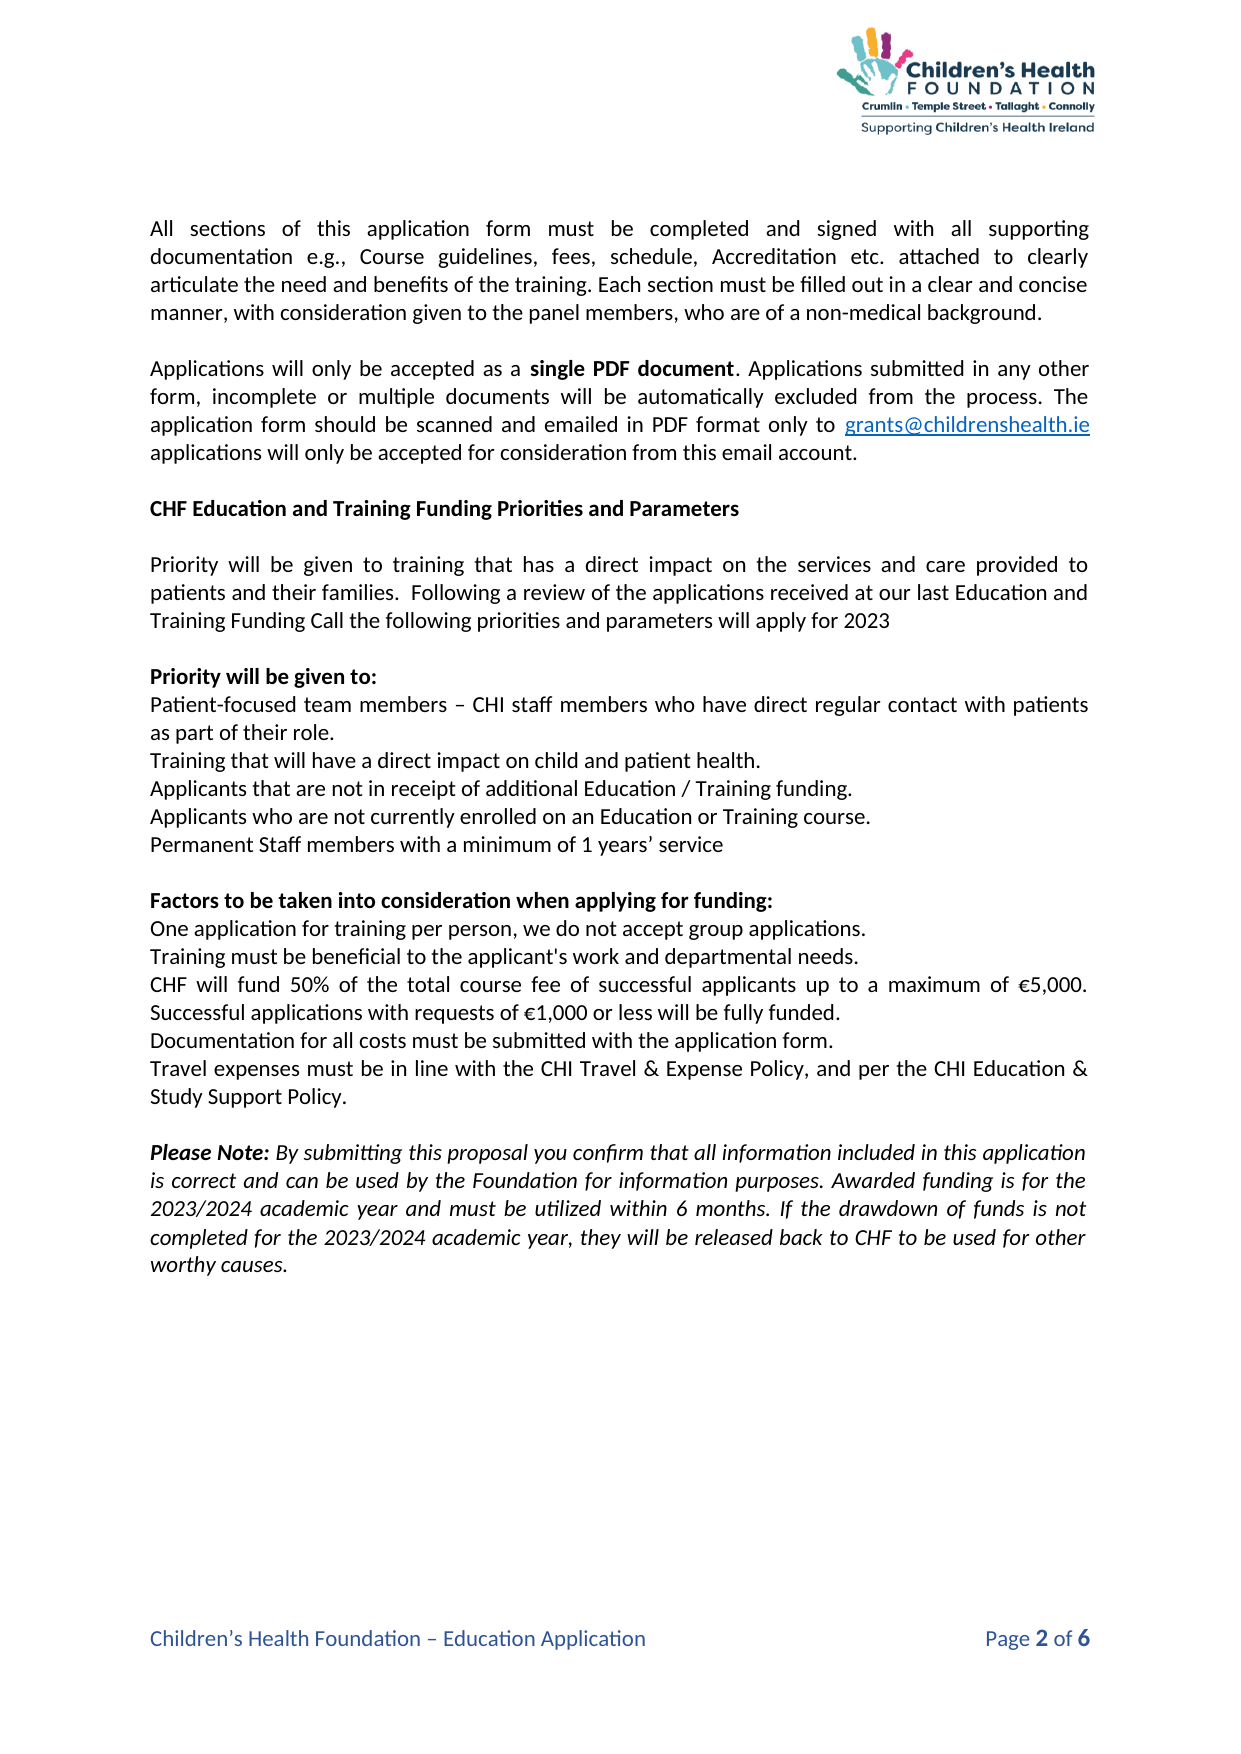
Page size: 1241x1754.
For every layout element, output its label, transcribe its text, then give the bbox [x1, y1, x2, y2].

text One application for training per person, we do not accept group applications. [150, 914, 1090, 942]
text Permanent Staff members with a minimum of 1 years’ service [150, 830, 1090, 858]
text Travel expenses must be in line with the CHI Travel & Expense Policy, and per the CHI Education & Study Support Policy. [150, 1054, 1090, 1111]
text Training must be beneficial to the applicant's work and departmental needs. [150, 942, 1090, 970]
text Applications will only be accepted as a single PDF document. Applications submitted in any other form, incomplete or multiple documents will be automatically excluded from the process. The application form should be scanned and emailed in PDF format only to grants@childrenshealth.ie applications will only be accepted for consideration from this email account. [150, 354, 1090, 466]
text All sections of this application form must be completed and signed with all supporting documentation e.g., Course guidelines, fees, schedule, Accreditation etc. attached to clearly articulate the need and benefits of the training. Each section must be filled out in a clear and concise manner, with consideration given to the panel members, who are of a non-medical background. [150, 214, 1090, 326]
text Applicants who are not currently enrolled on an Education or Training course. [150, 802, 1090, 830]
picture [801, 9, 1143, 149]
text Patient-focused team members – CHI staff members who have direct regular contact with patients as part of their role. [150, 690, 1090, 746]
text Factors to be taken into consideration when applying for funding: [150, 886, 1090, 914]
text Priority will be given to: [150, 662, 1090, 690]
text Please Note: By submitting this proposal you confirm that all information included in this application is correct and can be used by the Foundation for information purposes. Awarded funding is for the 2023/2024 academic year and must be utilized within 6 months. If the drawdown of funds is not completed for the 2023/2024 academic year, they will be released back to CHF to be used for other worthy causes. [150, 1138, 1090, 1279]
text CHF Education and Training Funding Priorities and Parameters [150, 494, 1090, 522]
text Applicants that are not in receipt of additional Education / Training funding. [150, 774, 1090, 802]
text CHF will fund 50% of the total course fee of successful applicants up to a maximum of €5,000. Successful applications with requests of €1,000 or less will be fully funded. [150, 970, 1090, 1026]
text Training that will have a direct impact on child and patient health. [150, 746, 1090, 774]
text Documentation for all costs must be submitted with the application form. [150, 1026, 1090, 1054]
text Priority will be given to training that has a direct impact on the services and care provided to patients and their families. Following a review of the applications received at our last Education and Training Funding Call the following priorities and parameters will apply for 2023 [150, 550, 1090, 634]
